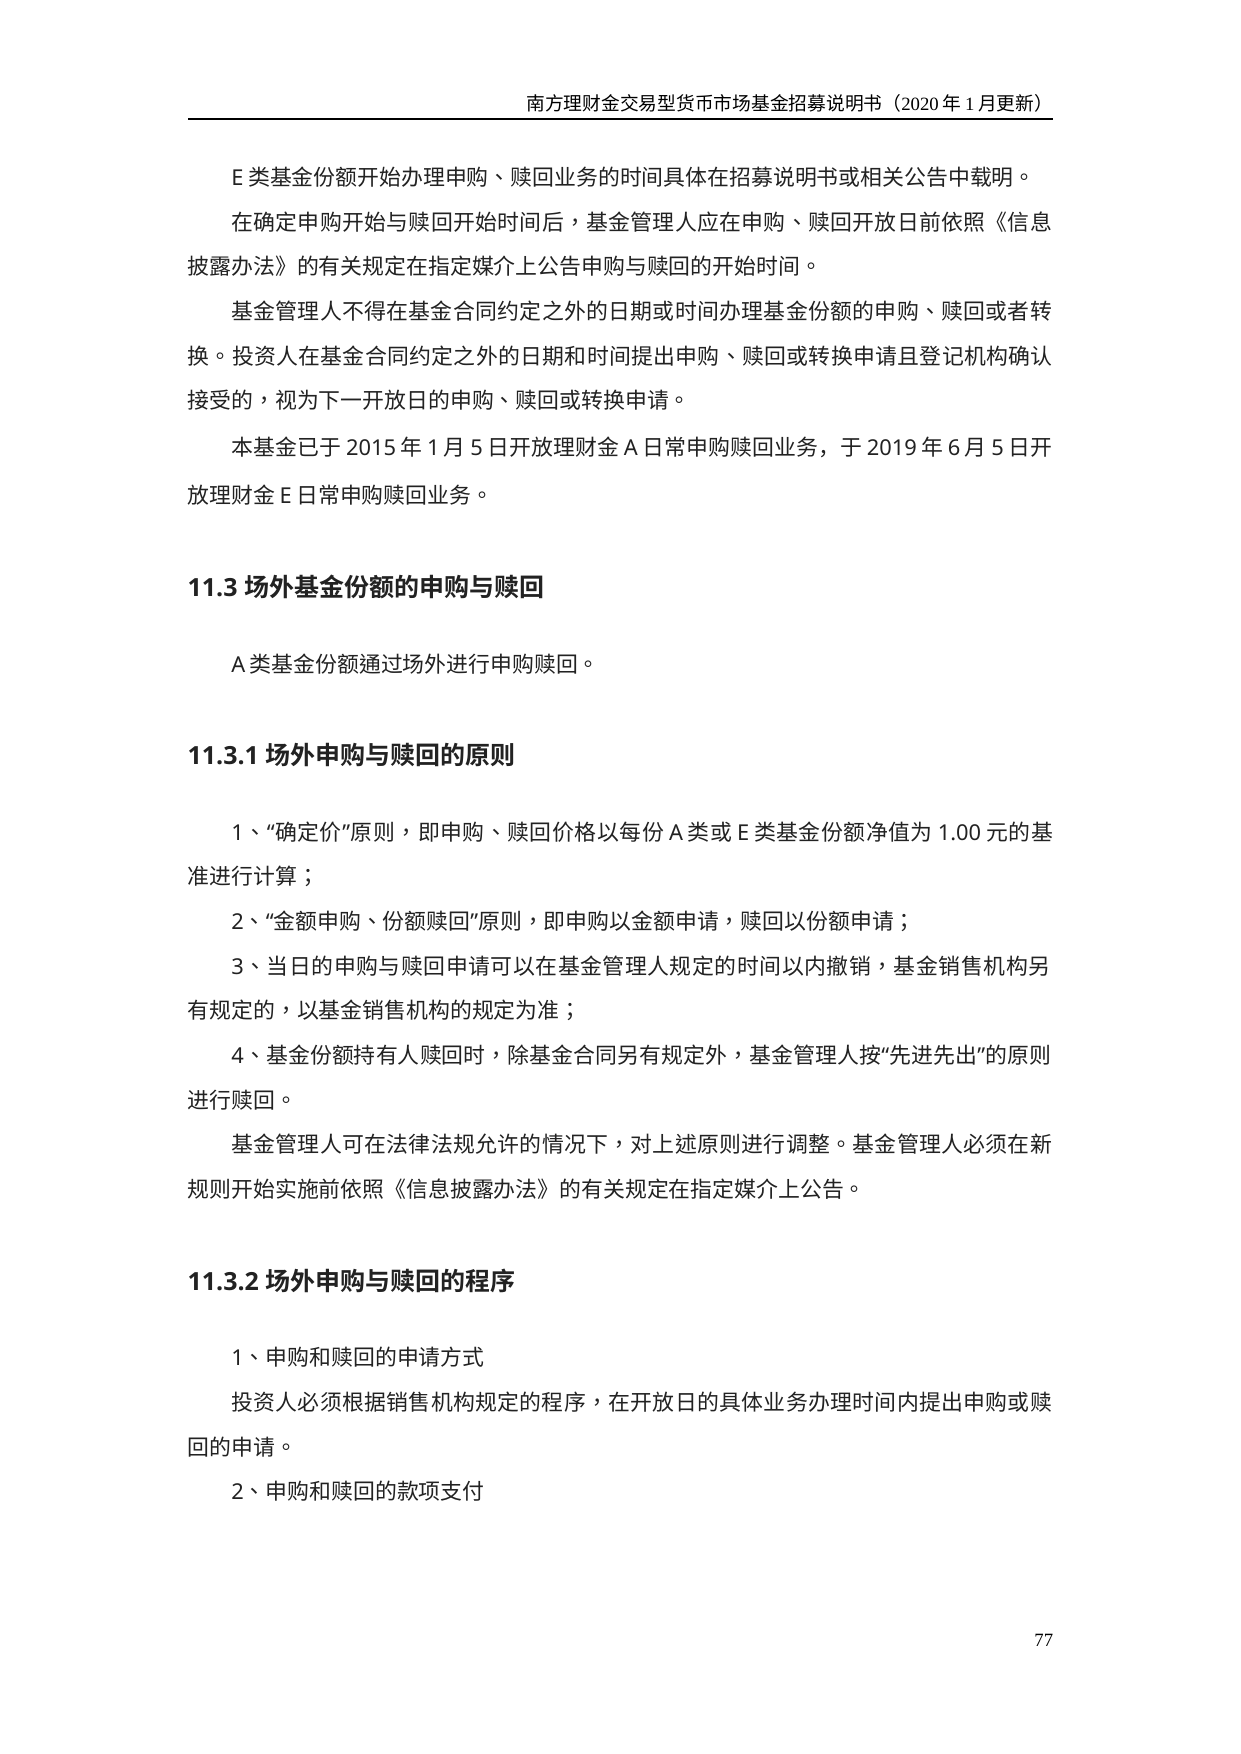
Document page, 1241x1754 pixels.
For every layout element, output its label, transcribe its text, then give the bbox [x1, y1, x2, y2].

text 投资人必须根据销售机构规定的程序，在开放日的具体业务办理时间内提出申购或赎回的申请。 [187, 1387, 1053, 1461]
text 1、“确定价”原则，即申购、赎回价格以每份A类或E类基金份额净值为1.00元的基准进行计算； [187, 817, 1053, 891]
text 4、基金份额持有人赎回时，除基金合同另有规定外，基金管理人按“先进先出”的原则进行赎回。 [187, 1040, 1053, 1114]
text 11.3 场外基金份额的申购与赎回 [187, 554, 1053, 619]
text 2、“金额申购、份额赎回”原则，即申购以金额申请，赎回以份额申请； [187, 906, 1053, 936]
text 基金管理人不得在基金合同约定之外的日期或时间办理基金份额的申购、赎回或者转换。投资人在基金合同约定之外的日期和时间提出申购、赎回或转换申请且登记机构确认接受的，视为下一开放日的申购、赎回或转换申请。 [187, 296, 1053, 415]
text 11.3.1 场外申购与赎回的原则 [187, 722, 1053, 787]
text 本基金已于2015年1月5日开放理财金A日常申购赎回业务，于2019年6月5日开放理财金E日常申购赎回业务。 [187, 430, 1053, 509]
text 11.3.2 场外申购与赎回的程序 [187, 1248, 1053, 1313]
text E类基金份额开始办理申购、赎回业务的时间具体在招募说明书或相关公告中载明。 [187, 162, 1053, 192]
text 在确定申购开始与赎回开始时间后，基金管理人应在申购、赎回开放日前依照《信息披露办法》的有关规定在指定媒介上公告申购与赎回的开始时间。 [187, 207, 1053, 281]
text 1、申购和赎回的申请方式 [187, 1342, 1053, 1372]
text 2、申购和赎回的款项支付 [187, 1476, 1053, 1506]
text 3、当日的申购与赎回申请可以在基金管理人规定的时间以内撤销，基金销售机构另有规定的，以基金销售机构的规定为准； [187, 951, 1053, 1025]
text A类基金份额通过场外进行申购赎回。 [187, 649, 1053, 678]
text 基金管理人可在法律法规允许的情况下，对上述原则进行调整。基金管理人必须在新规则开始实施前依照《信息披露办法》的有关规定在指定媒介上公告。 [187, 1129, 1053, 1204]
